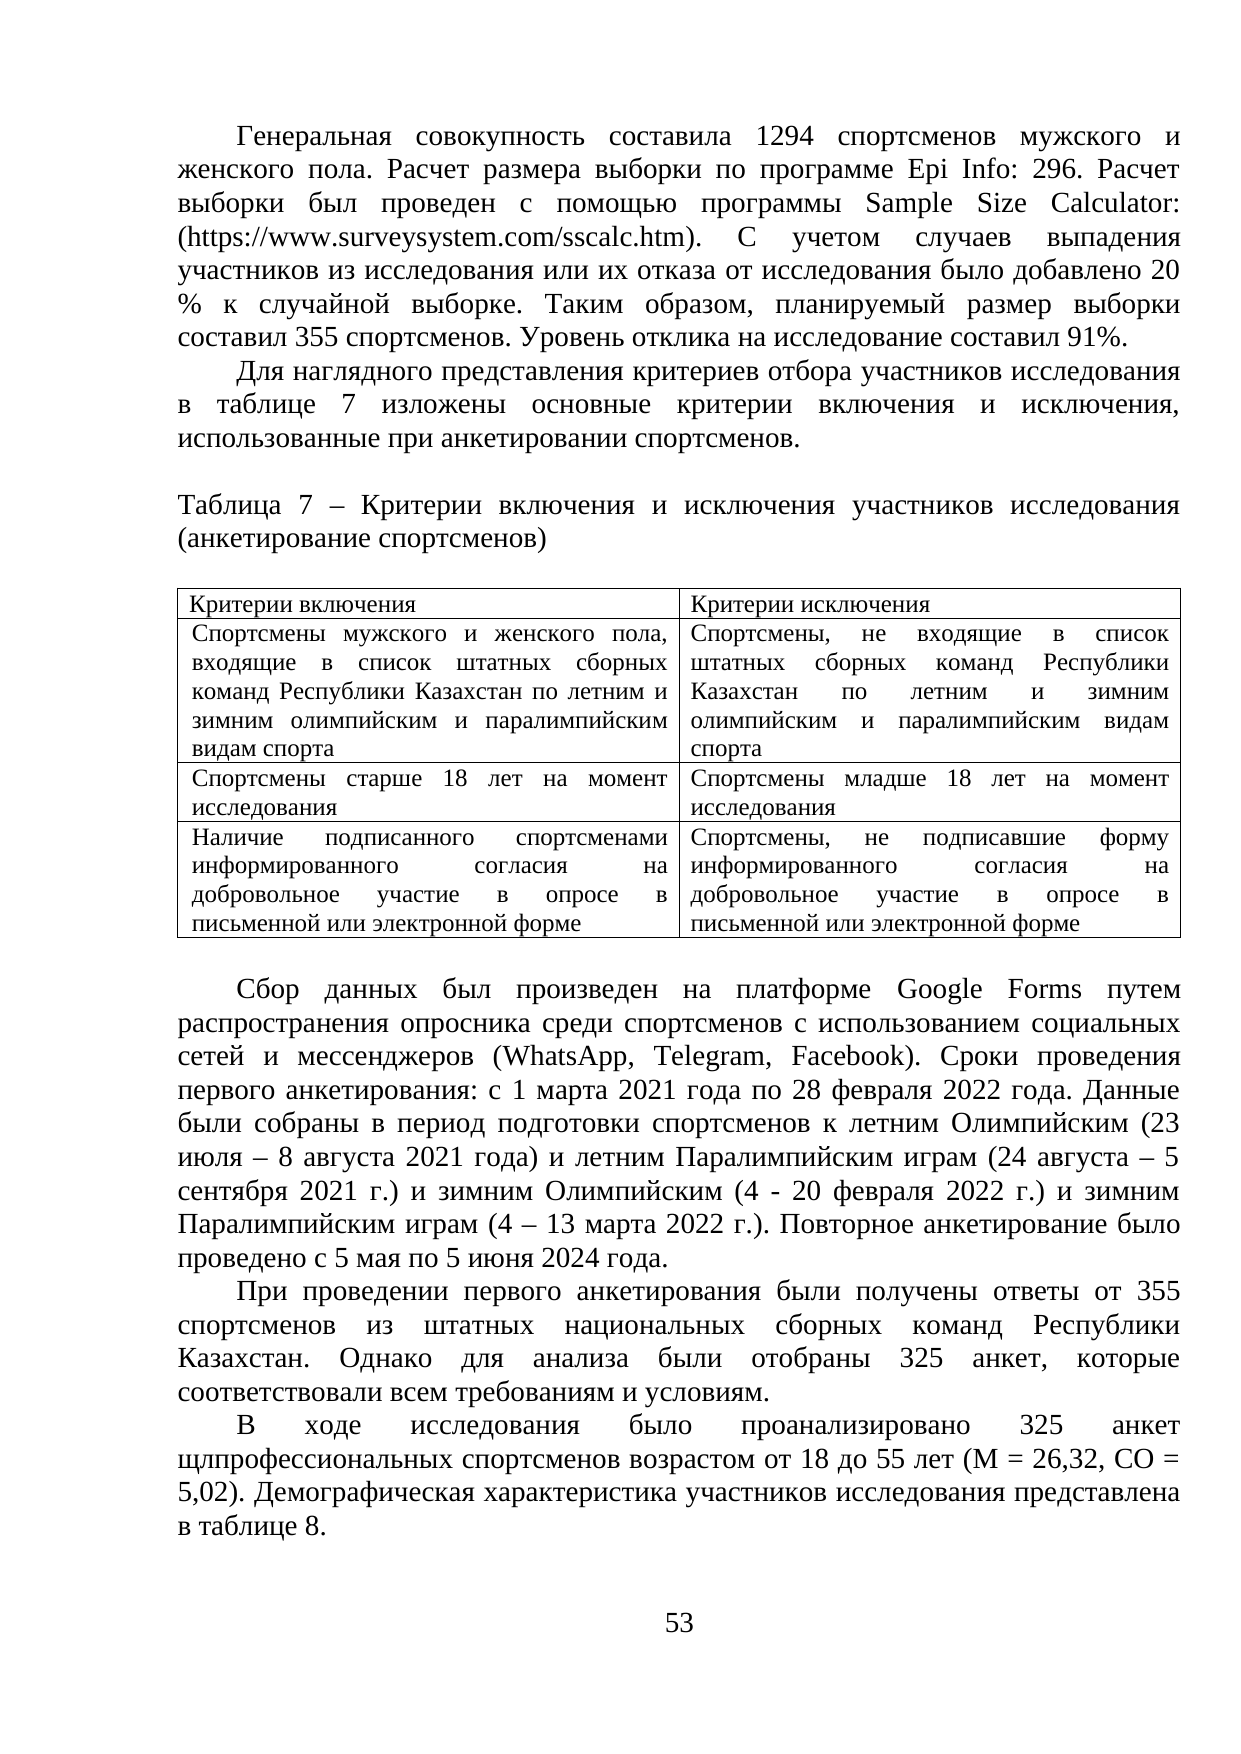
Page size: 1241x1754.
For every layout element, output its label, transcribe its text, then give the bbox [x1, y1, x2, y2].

text Генеральная совокупность составила 1294 спортсменов мужского и женского пола. Расчет размера выборки по программе Epi Info: 296. Расчет выборки был проведен с помощью программы Sample Size Calculator: (https://www.surveysystem.com/sscalc.htm). С учетом случаев выпадения участников из исследования или их отказа от исследования было добавлено 20 % к случайной выборке. Таким образом, планируемый размер выборки составил 355 спортсменов. Уровень отклика на исследование составил 91%. [177, 118, 1181, 353]
text Сбор данных был произведен на платформе Google Forms путем распространения опросника среди спортсменов с использованием социальных сетей и мессенджеров (WhatsApp, Telegram, Facebook). Сроки проведения первого анкетирования: с 1 марта 2021 года по 28 февраля 2022 года. Данные были собраны в период подготовки спортсменов к летним Олимпийским (23 июля – 8 августа 2021 года) и летним Паралимпийским играм (24 августа – 5 сентября 2021 г.) и зимним Олимпийским (4 - 20 февраля 2022 г.) и зимним Паралимпийским играм (4 – 13 марта 2022 г.). Повторное анкетирование было проведено с 5 мая по 5 июня 2024 года. [177, 971, 1181, 1273]
table_cell Спортсмены, не подписавшие форму информированного согласия на добровольное участие в опросе в письменной или электронной форме [680, 822, 1180, 937]
table_cell Спортсмены старше 18 лет на момент исследования [178, 763, 679, 821]
table_cell Спортсмены младше 18 лет на момент исследования [680, 763, 1180, 821]
text В ходе исследования было проанализировано 325 анкет щлпрофессиональных спортсменов возрастом от 18 до 55 лет (M = 26,32, СО = 5,02). Демографическая характеристика участников исследования представлена в таблице 8. [177, 1407, 1181, 1542]
text Для наглядного представления критериев отбора участников исследования в таблице 7 изложены основные критерии включения и исключения, использованные при анкетировании спортсменов. [177, 353, 1181, 453]
table_cell Спортсмены мужского и женского пола, входящие в список штатных сборных команд Республики Казахстан по летним и зимним олимпийским и паралимпийским видам спорта [178, 619, 679, 762]
table_header Критерии включения [178, 589, 679, 617]
text Таблица 7 – Критерии включения и исключения участников исследования (анкетирование спортсменов) [177, 487, 1181, 554]
table_cell Наличие подписанного спортсменами информированного согласия на добровольное участие в опросе в письменной или электронной форме [178, 822, 679, 937]
table_header Критерии исключения [680, 589, 1180, 617]
text При проведении первого анкетирования были получены ответы от 355 спортсменов из штатных национальных сборных команд Республики Казахстан. Однако для анализа были отобраны 325 анкет, которые соответствовали всем требованиям и условиям. [177, 1273, 1181, 1407]
table_cell Спортсмены, не входящие в список штатных сборных команд Республики Казахстан по летним и зимним олимпийским и паралимпийским видам спорта [680, 619, 1180, 762]
